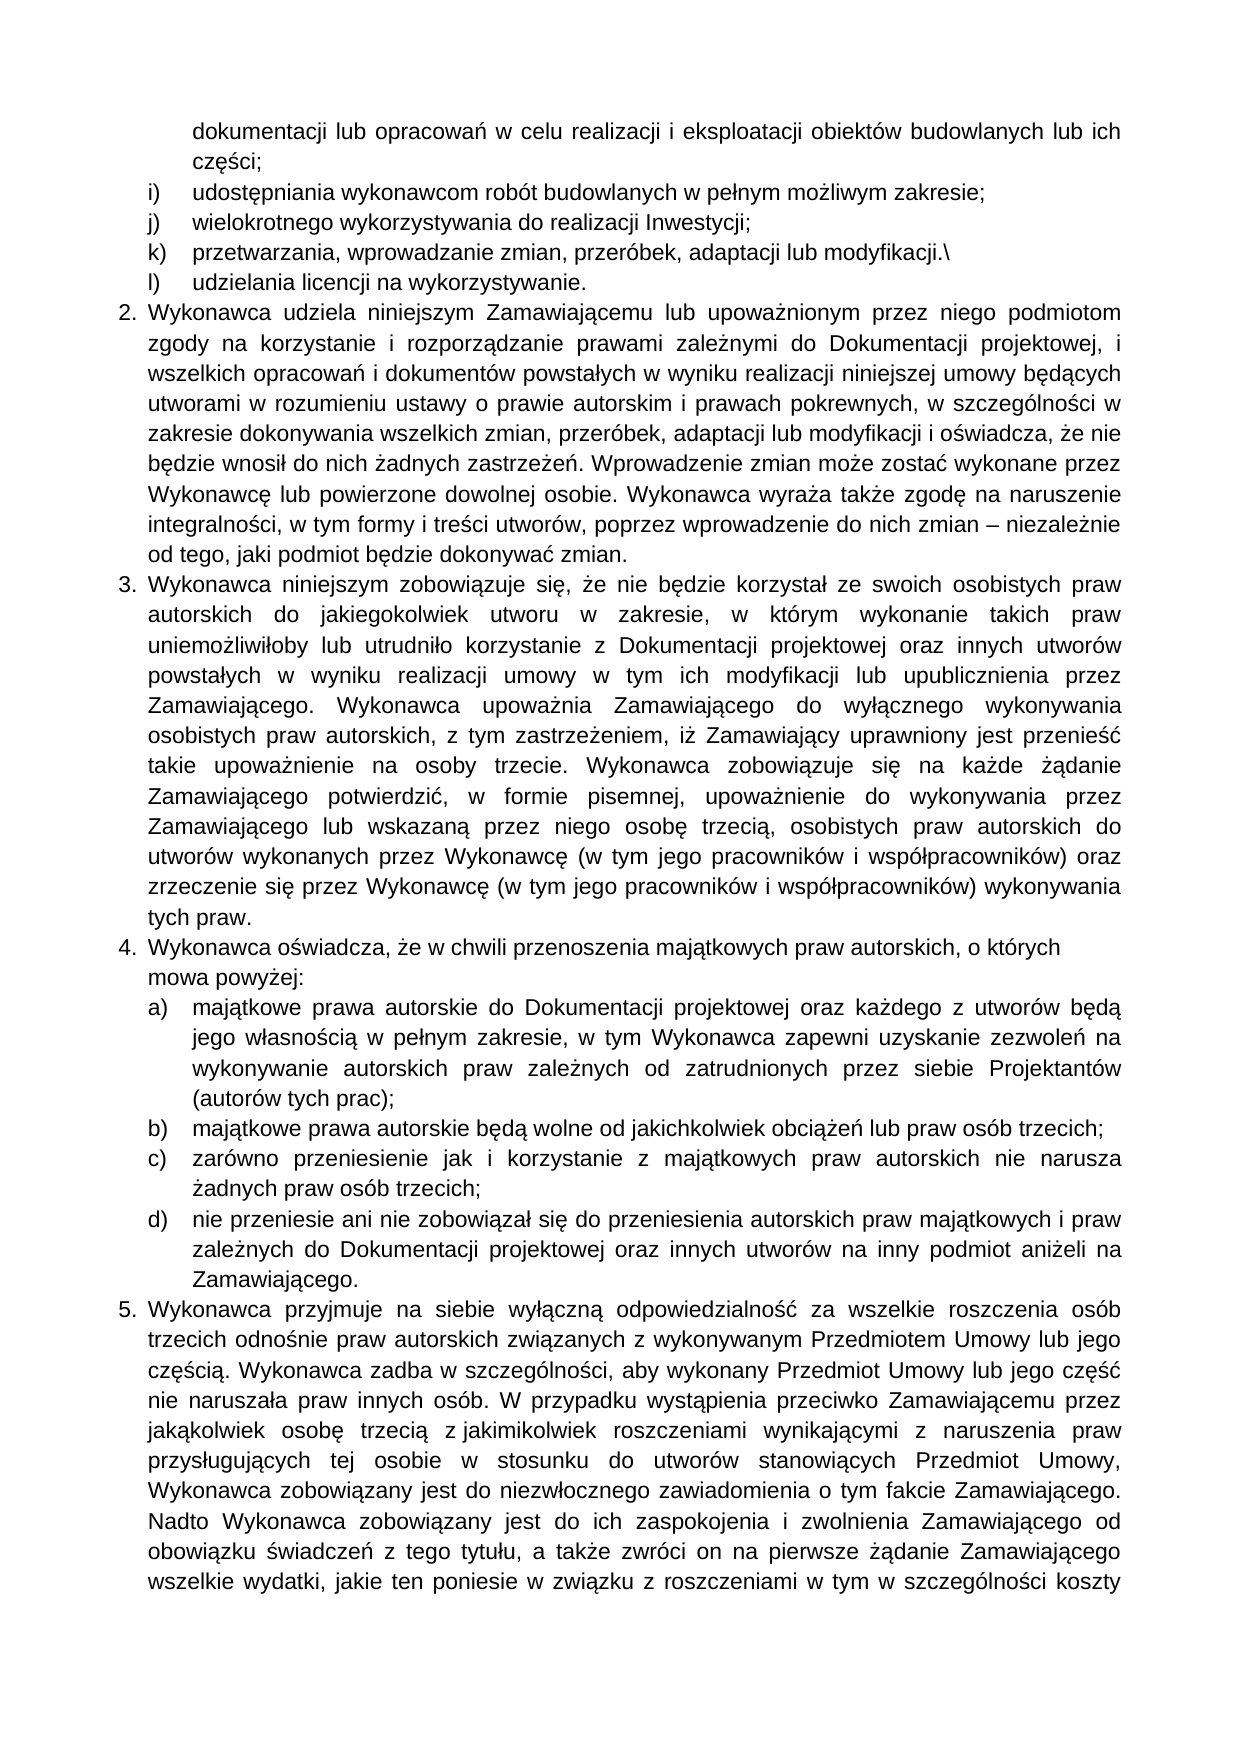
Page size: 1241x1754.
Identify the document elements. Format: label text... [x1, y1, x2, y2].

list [118, 1296, 1122, 1594]
list nie przeniesie ani nie zobowiązał się do przeniesienia autorskich praw majątkowych i praw zależnych do Dokumentacji projektowej oraz innych utworów na inny podmiot aniżeli na Zamawiającego. [148, 1206, 1122, 1292]
list Wykonawca oświadcza, że w chwili przenoszenia majątkowych praw autorskich, o których mowa powyżej: [118, 934, 1122, 990]
list przetwarzania, wprowadzanie zmian, przeróbek, adaptacji lub modyfikacji.\ [148, 239, 1122, 265]
list udzielania licencji na wykorzystywanie. [148, 269, 1122, 296]
list udostępniania wykonawcom robót budowlanych w pełnym możliwym zakresie; [148, 178, 1122, 205]
list majątkowe prawa autorskie do Dokumentacji projektowej oraz każdego z utworów będą jego własnością w pełnym zakresie, w tym Wykonawca zapewni uzyskanie zezwoleń na wykonywanie autorskich praw zależnych od zatrudnionych przez siebie Projektantów (autorów tych prac); [148, 994, 1122, 1111]
list wielokrotnego wykorzystywania do realizacji Inwestycji; [148, 209, 1122, 235]
list Wykonawca udziela niniejszym Zamawiającemu lub upoważnionym przez niego podmiotom zgody na korzystanie i rozporządzanie prawami zależnymi do Dokumentacji projektowej, i wszelkich opracowań i dokumentów powstałych w wyniku realizacji niniejszej umowy będących utworami w rozumieniu ustawy o prawie autorskim i prawach pokrewnych, w szczególności w zakresie dokonywania wszelkich zmian, przeróbek, adaptacji lub modyfikacji i oświadcza, że nie będzie wnosił do nich żadnych zastrzeżeń. Wprowadzenie zmian może zostać wykonane przez Wykonawcę lub powierzone dowolnej osobie. Wykonawca wyraża także zgodę na naruszenie integralności, w tym formy i treści utworów, poprzez wprowadzenie do nich zmian – niezależnie od tego, jaki podmiot będzie dokonywać zmian. [118, 299, 1122, 567]
list Wykonawca niniejszym zobowiązuje się, że nie będzie korzystał ze swoich osobistych praw autorskich do jakiegokolwiek utworu w zakresie, w którym wykonanie takich praw uniemożliwiłoby lub utrudniło korzystanie z Dokumentacji projektowej oraz innych utworów powstałych w wyniku realizacji umowy w tym ich modyfikacji lub upublicznienia przez Zamawiającego. Wykonawca upoważnia Zamawiającego do wyłącznego wykonywania osobistych praw autorskich, z tym zastrzeżeniem, iż Zamawiający uprawniony jest przenieść takie upoważnienie na osoby trzecie. Wykonawca zobowiązuje się na każde żądanie Zamawiającego potwierdzić, w formie pisemnej, upoważnienie do wykonywania przez Zamawiającego lub wskazaną przez niego osobę trzecią, osobistych praw autorskich do utworów wykonanych przez Wykonawcę (w tym jego pracowników i współpracowników) oraz zrzeczenie się przez Wykonawcę (w tym jego pracowników i współpracowników) wykonywania tych praw. [118, 571, 1122, 930]
list zarówno przeniesienie jak i korzystanie z majątkowych praw autorskich nie narusza żadnych praw osób trzecich; [148, 1145, 1122, 1202]
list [148, 118, 1122, 175]
list majątkowe prawa autorskie będą wolne od jakichkolwiek obciążeń lub praw osób trzecich; [148, 1115, 1122, 1141]
